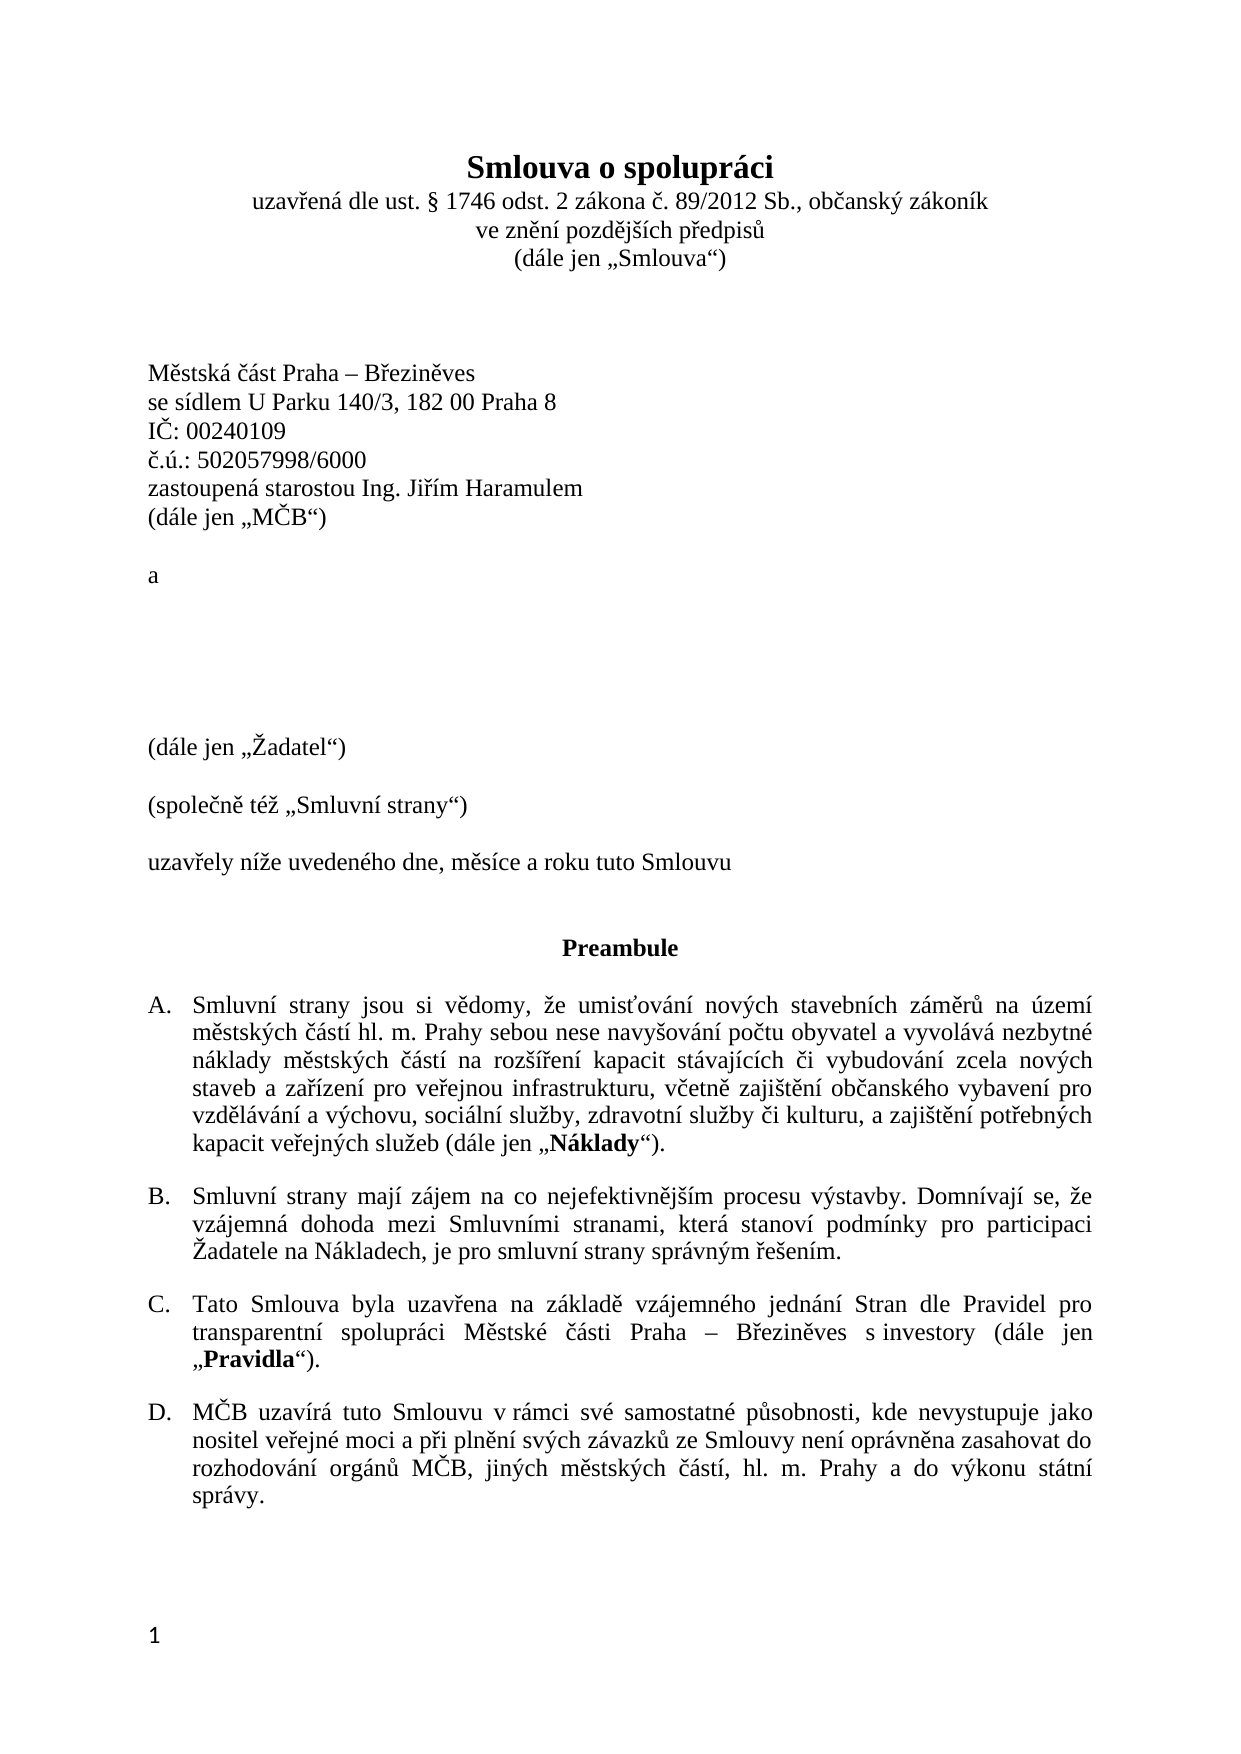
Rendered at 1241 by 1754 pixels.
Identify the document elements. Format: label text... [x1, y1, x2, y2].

text ve znění pozdějších předpisů [148, 215, 1093, 243]
text (dále jen „Smlouva“) [148, 243, 1093, 272]
text (dále jen „Žadatel“) [148, 732, 1093, 761]
text IČ: 00240109 [148, 416, 1093, 445]
text zastoupená starostou Ing. Jiřím Haramulem [148, 473, 1093, 502]
text Preambule [148, 933, 1093, 962]
text (dále jen „MČB“) [148, 502, 1093, 531]
list Smluvní strany jsou si vědomy, že umisťování nových stavebních záměrů na území městských částí hl. m. Prahy sebou nese navyšování počtu obyvatel a vyvolává nezbytné náklady městských částí na rozšíření kapacit stávajících či vybudování zcela nových staveb a zařízení pro veřejnou infrastrukturu, včetně zajištění občanského vybavení pro vzdělávání a výchovu, sociální služby, zdravotní služby či kulturu, a zajištění potřebných kapacit veřejných služeb (dále jen „Náklady“). [148, 991, 1093, 1157]
text Městská část Praha – Březiněves [148, 358, 1093, 387]
list Tato Smlouva byla uzavřena na základě vzájemného jednání Stran dle Pravidel pro transparentní spolupráci Městské části Praha – Březiněves s investory (dále jen „Pravidla“). [148, 1290, 1093, 1373]
text se sídlem U Parku 140/3, 182 00 Praha 8 [148, 387, 1093, 416]
text uzavřely níže uvedeného dne, měsíce a roku tuto Smlouvu [148, 847, 1093, 876]
list MČB uzavírá tuto Smlouvu v rámci své samostatné působnosti, kde nevystupuje jako nositel veřejné moci a při plnění svých závazků ze Smlouvy není oprávněna zasahovat do rozhodování orgánů MČB, jiných městských částí, hl. m. Prahy a do výkonu státní správy. [148, 1398, 1093, 1509]
text Smlouva o spolupráci [148, 148, 1093, 186]
list Smluvní strany mají zájem na co nejefektivnějším procesu výstavby. Domnívají se, že vzájemná dohoda mezi Smluvními stranami, která stanoví podmínky pro participaci Žadatele na Nákladech, je pro smluvní strany správným řešením. [148, 1182, 1093, 1265]
text č.ú.: 502057998/6000 [148, 445, 1093, 473]
text (společně též „Smluvní strany“) [148, 790, 1093, 818]
text uzavřená dle ust. § 1746 odst. 2 zákona č. 89/2012 Sb., občanský zákoník [148, 186, 1093, 215]
text a [148, 560, 1093, 588]
